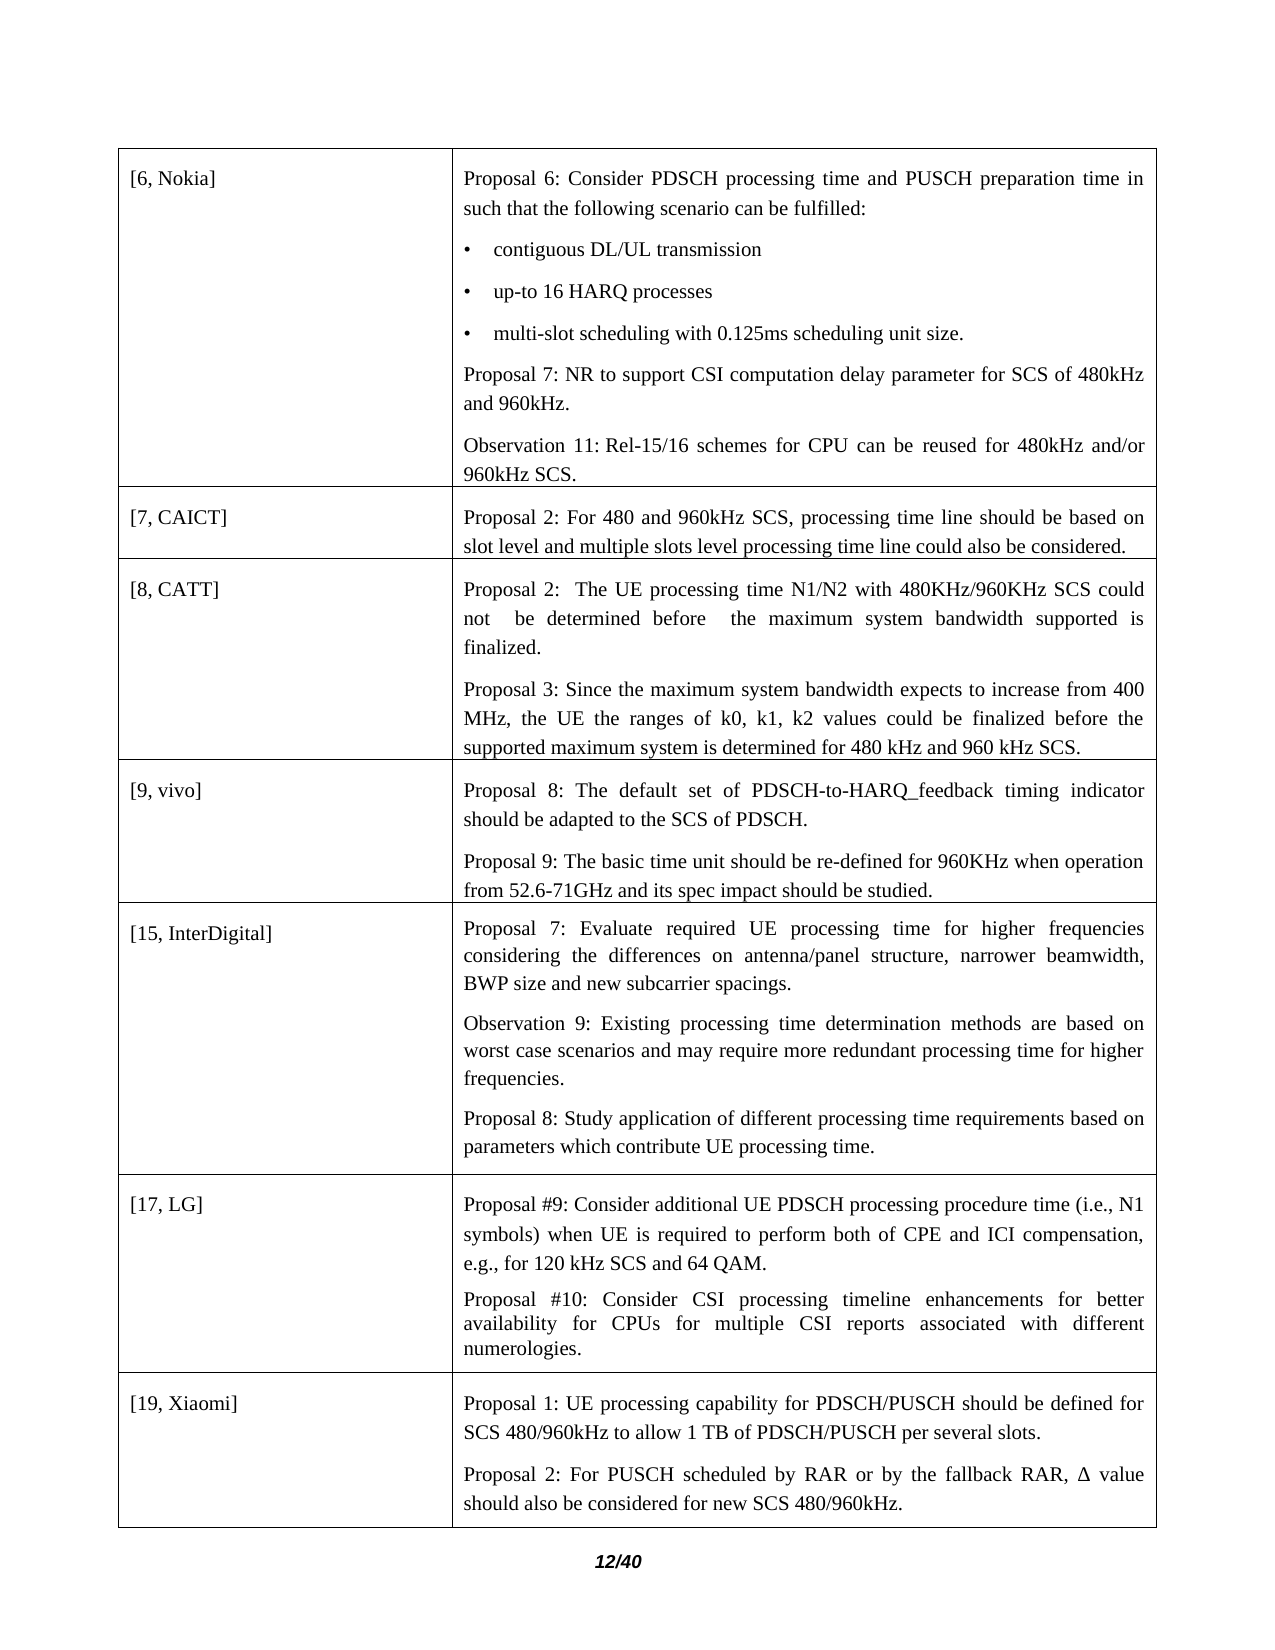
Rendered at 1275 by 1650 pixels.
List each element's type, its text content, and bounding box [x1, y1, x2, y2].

table_cell Proposal #9: Consider additional UE PDSCH processing procedure time (i.e., N1 symbols) when UE is required to perform both of CPE and ICI compensation, e.g., for 120 kHz SCS and 64 QAM. Proposal #10: Consider CSI processing timeline enhancements for better availability for CPUs for multiple CSI reports associated with different numerologies. [453, 1175, 1156, 1372]
table_cell [8, CATT] [119, 559, 452, 759]
table_cell Proposal 7: Evaluate required UE processing time for higher frequencies considering the differences on antenna/panel structure, narrower beamwidth, BWP size and new subcarrier spacings. Observation 9: Existing processing time determination methods are based on worst case scenarios and may require more redundant processing time for higher frequencies. Proposal 8: Study application of different processing time requirements based on parameters which contribute UE processing time. [453, 903, 1156, 1174]
table_cell [7, CAICT] [119, 487, 452, 558]
table_cell [19, Xiaomi] [119, 1373, 452, 1527]
table_cell [15, InterDigital] [119, 903, 452, 1174]
table_cell Proposal 2: For 480 and 960kHz SCS, processing time line should be based on slot level and multiple slots level processing time line could also be considered. [453, 487, 1156, 558]
table_cell [9, vivo] [119, 760, 452, 902]
table_cell Proposal 6: Consider PDSCH processing time and PUSCH preparation time in such that the following scenario can be fulfilled: • contiguous DL/UL transmission • up-to 16 HARQ processes • multi-slot scheduling with 0.125ms scheduling unit size. Proposal 7: NR to support CSI computation delay parameter for SCS of 480kHz and 960kHz. Observation 11: Rel-15/16 schemes for CPU can be reused for 480kHz and/or 960kHz SCS. [453, 149, 1156, 486]
table_cell [17, LG] [119, 1175, 452, 1372]
table_cell Proposal 8: The default set of PDSCH-to-HARQ_feedback timing indicator should be adapted to the SCS of PDSCH. Proposal 9: The basic time unit should be re-defined for 960KHz when operation from 52.6-71GHz and its spec impact should be studied. [453, 760, 1156, 902]
table_cell Proposal 2: The UE processing time N1/N2 with 480KHz/960KHz SCS could not be determined before the maximum system bandwidth supported is finalized. Proposal 3: Since the maximum system bandwidth expects to increase from 400 MHz, the UE the ranges of k0, k1, k2 values could be finalized before the supported maximum system is determined for 480 kHz and 960 kHz SCS. [453, 559, 1156, 759]
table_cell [453, 1373, 1156, 1527]
table_cell [6, Nokia] [119, 149, 452, 486]
